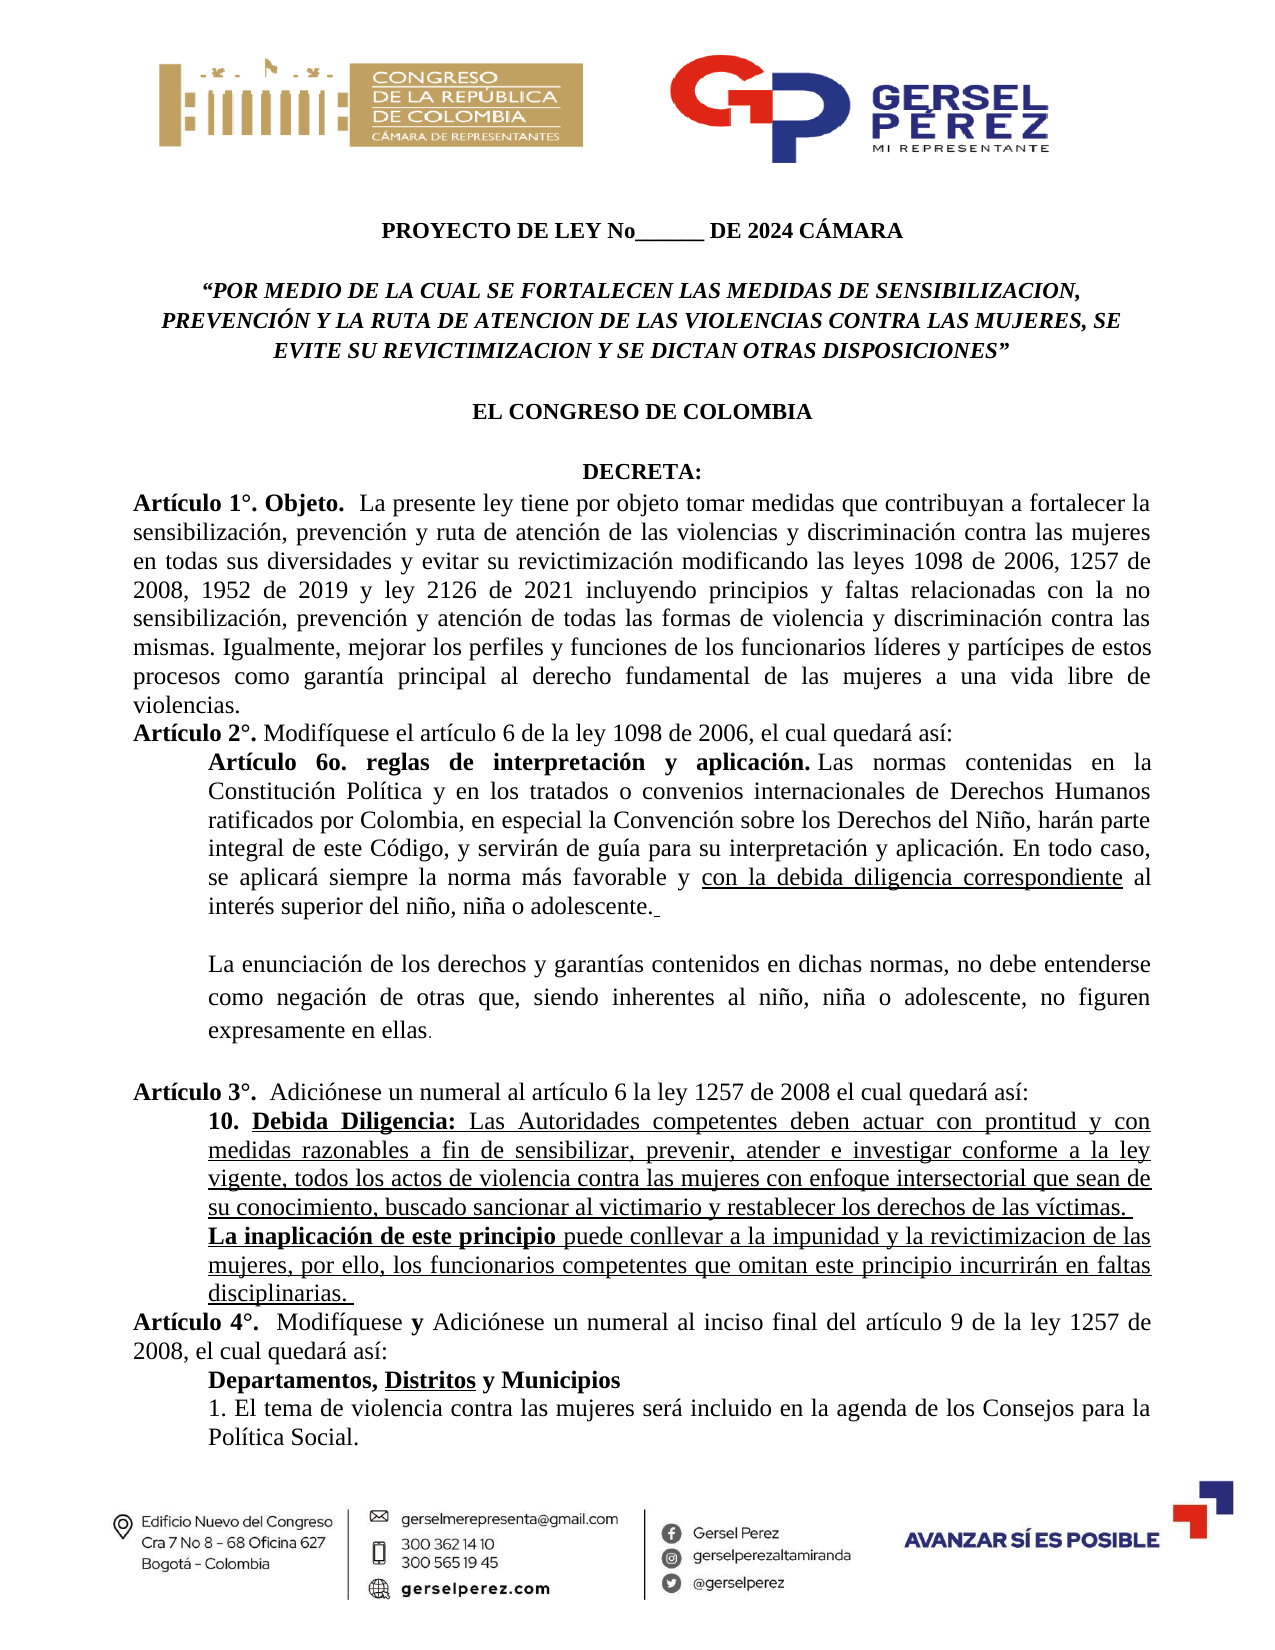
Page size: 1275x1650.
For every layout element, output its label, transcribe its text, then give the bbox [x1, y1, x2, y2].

text Artículo 1°. Objeto. La presente ley tiene por objeto tomar medidas que contribuyan a fortalecer la sensibilización, prevención y ruta de atención de las violencias y discriminación contra las mujeres en todas sus diversidades y evitar su revictimización modificando las leyes 1098 de 2006, 1257 de 2008, 1952 de 2019 y ley 2126 de 2021 incluyendo principios y faltas relacionadas con la no sensibilización, prevención y atención de todas las formas de violencia y discriminación contra las mismas. Igualmente, mejorar los perfiles y funciones de los funcionarios líderes y partícipes de estos procesos como garantía principal al derecho fundamental de las mujeres a una vida libre de violencias. [133, 488, 1152, 718]
text Departamentos, Distritos y Municipios [208, 1365, 1152, 1393]
text La enunciación de los derechos y garantías contenidos en dichas normas, no debe entenderse como negación de otras que, siendo inherentes al niño, niña o adolescente, no figuren expresamente en ellas. [208, 949, 1152, 1044]
text Artículo 6o. reglas de interpretación y aplicación. Las normas contenidas en la Constitución Política y en los tratados o convenios internacionales de Derechos Humanos ratificados por Colombia, en especial la Convención sobre los Derechos del Niño, harán parte integral de este Código, y servirán de guía para su interpretación y aplicación. En todo caso, se aplicará siempre la norma más favorable y con la debida diligencia correspondiente al interés superior del niño, niña o adolescente. [208, 747, 1152, 920]
picture [70, 1464, 1275, 1633]
picture [82, 37, 1108, 172]
text EL CONGRESO DE COLOMBIA [133, 368, 1152, 424]
text 10. Debida Diligencia: Las Autoridades competentes deben actuar con prontitud y con medidas razonables a fin de sensibilizar, prevenir, atender e investigar conforme a la ley vigente, todos los actos de violencia contra las mujeres con enfoque intersectorial que sean de su conocimiento, buscado sancionar al victimario y restablecer los derechos de las víctimas. [208, 1106, 1152, 1188]
text Artículo 2°. Modifíquese el artículo 6 de la ley 1098 de 2006, el cual quedará así: [133, 718, 1152, 747]
text Artículo 4°. Modifíquese y Adiciónese un numeral al inciso final del artículo 9 de la ley 1257 de 2008, el cual quedará así: [133, 1307, 1152, 1365]
text La inaplicación de este principio puede conllevar a la impunidad y la revictimizacion de las mujeres, por ello, los funcionarios competentes que omitan este principio incurrirán en faltas disciplinarias. [208, 1276, 1152, 1307]
text La inaplicación de este principio puede conllevar a la impunidad y la revictimizacion de las mujeres, por ello, los funcionarios competentes que omitan este principio incurrirán en faltas disciplinarias. [208, 1221, 1152, 1275]
text PROYECTO DE LEY No______ DE 2024 CÁMARA [133, 217, 1152, 243]
text Artículo 3°. Adiciónese un numeral al artículo 6 la ley 1257 de 2008 el cual quedará así: [133, 1077, 1152, 1106]
text 1. El tema de violencia contra las mujeres será incluido en la agenda de los Consejos para la Política Social. [208, 1393, 1152, 1451]
text “POR MEDIO DE LA CUAL SE FORTALECEN LAS MEDIDAS DE SENSIBILIZACION, PREVENCIÓN Y LA RUTA DE ATENCION DE LAS VIOLENCIAS CONTRA LAS MUJERES, SE EVITE SU REVICTIMIZACION Y SE DICTAN OTRAS DISPOSICIONES” [133, 277, 1152, 364]
text 10. Debida Diligencia: Las Autoridades competentes deben actuar con prontitud y con medidas razonables a fin de sensibilizar, prevenir, atender e investigar conforme a la ley vigente, todos los actos de violencia contra las mujeres con enfoque intersectorial que sean de su conocimiento, buscado sancionar al victimario y restablecer los derechos de las víctimas. [208, 1190, 1152, 1221]
text DECRETA: [133, 458, 1152, 485]
